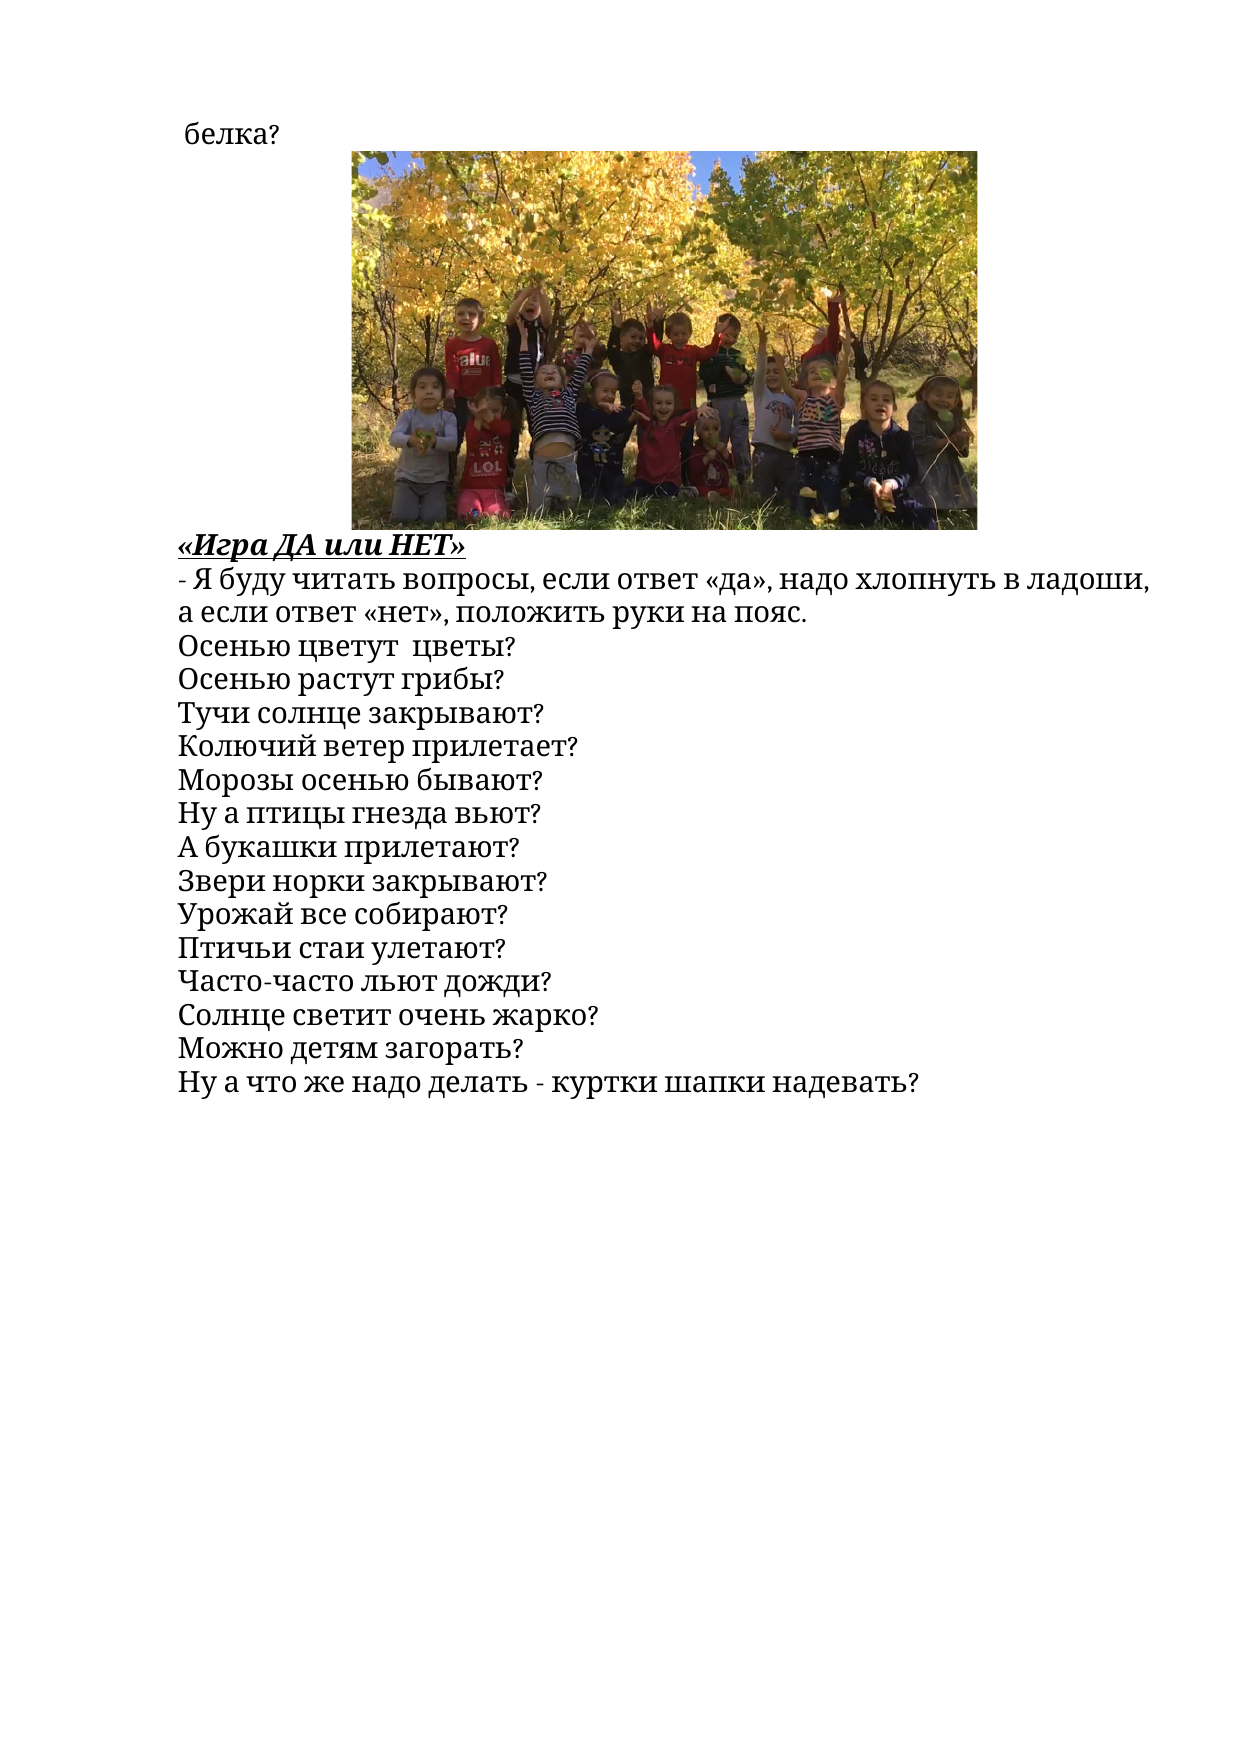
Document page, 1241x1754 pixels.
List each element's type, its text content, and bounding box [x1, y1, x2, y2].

text белка? [177, 118, 1152, 152]
text Осенью цветут цветы? Осенью растут грибы? Тучи солнце закрывают? Колючий ветер прилетает? Морозы осенью бывают? Ну а птицы гнезда вьют? А букашки прилетают? Звери норки закрывают? Урожай все собирают? Птичьи стаи улетают? Часто-часто льют дожди? Солнце светит очень жарко? Можно детям загорать? Ну а что же надо делать - куртки шапки надевать? [177, 630, 1152, 1099]
text «Игра ДА или НЕТ» [177, 529, 1152, 563]
picture [351, 151, 978, 530]
text - Я буду читать вопросы, если ответ «да», надо хлопнуть в ладоши, а если ответ «нет», положить руки на пояс. [177, 563, 1152, 630]
